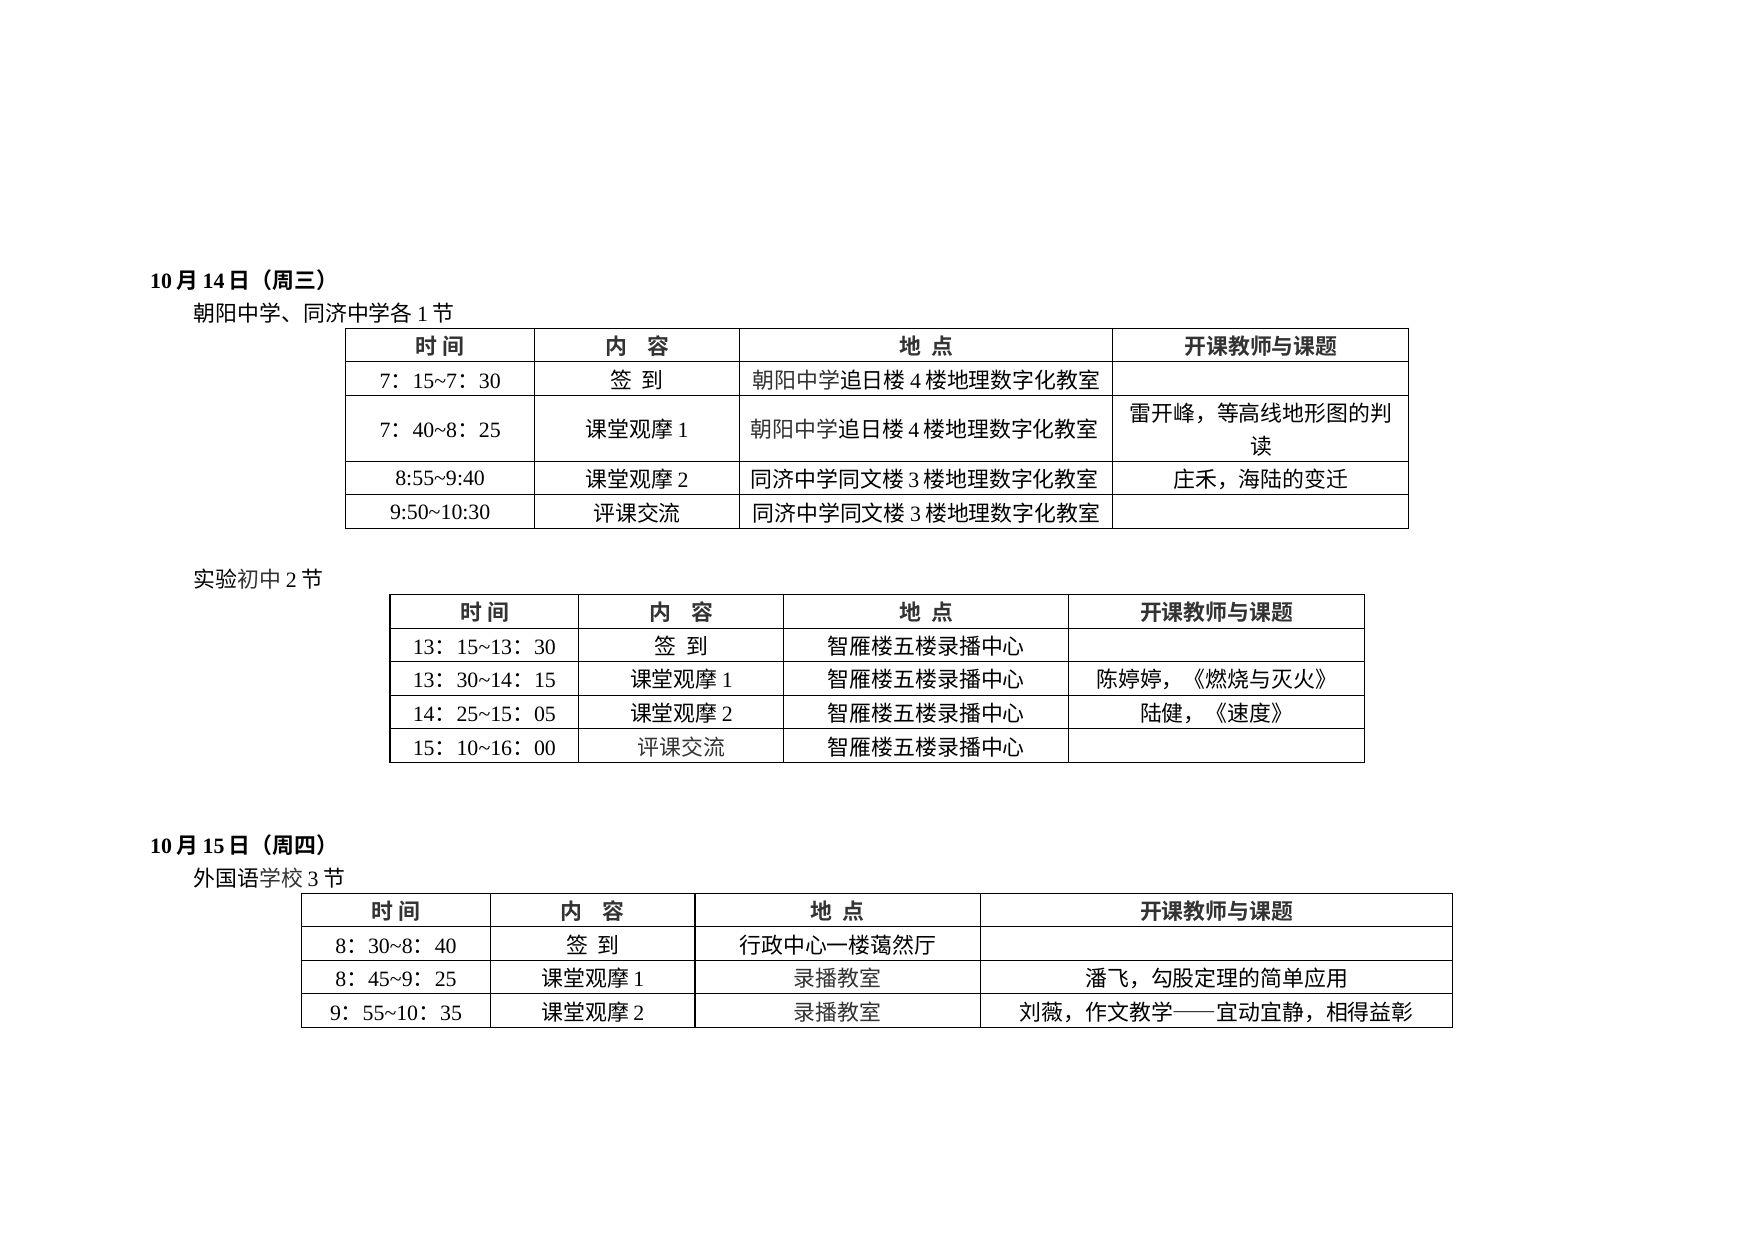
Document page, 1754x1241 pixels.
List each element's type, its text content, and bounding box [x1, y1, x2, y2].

table_cell 13：30~14：15 [391, 662, 578, 694]
table_cell 智雁楼五楼录播中心 [784, 629, 1068, 661]
table_cell 9：55~10：35 [302, 994, 490, 1027]
table_cell 课堂观摩2 [535, 462, 739, 494]
table_cell [981, 927, 1452, 960]
table_header 内 容 [535, 329, 739, 361]
table_cell [1069, 629, 1364, 661]
table_cell 同济中学同文楼3楼地理数字化教室 [740, 462, 1112, 494]
table_header 时 间 [346, 329, 534, 361]
table_cell 评课交流 [579, 729, 783, 762]
table_cell 签 到 [535, 362, 739, 395]
table_cell 陆健，《速度》 [1069, 696, 1364, 728]
table_cell 15：10~16：00 [391, 729, 578, 762]
table_cell 8：30~8：40 [302, 927, 490, 960]
table_cell 14：25~15：05 [391, 696, 578, 728]
table_cell 7：40~8：25 [346, 396, 534, 461]
table_cell 潘飞，勾股定理的简单应用 [981, 961, 1452, 993]
table_cell 智雁楼五楼录播中心 [784, 729, 1068, 762]
table_cell 签 到 [579, 629, 783, 661]
table_cell 行政中心一楼蔼然厅 [696, 927, 980, 960]
table_cell 课堂观摩1 [579, 662, 783, 694]
table_cell [1113, 362, 1408, 395]
table_cell 课堂观摩2 [579, 696, 783, 728]
table_cell 录播教室 [696, 961, 980, 993]
table_cell 庄禾，海陆的变迁 [1113, 462, 1408, 494]
table_cell 课堂观摩2 [491, 994, 694, 1027]
table_cell 智雁楼五楼录播中心 [784, 662, 1068, 694]
table_cell 课堂观摩1 [491, 961, 694, 993]
table_cell [1069, 729, 1364, 762]
table_header 内 容 [579, 595, 783, 627]
text 10月14日（周三） [150, 263, 1604, 295]
table_header 时 间 [302, 894, 490, 926]
table_cell 朝阳中学追日楼4楼地理数字化教室 [740, 362, 1112, 395]
table_cell 课堂观摩1 [535, 396, 739, 461]
table_cell 雷开峰，等高线地形图的判读 [1113, 396, 1408, 461]
table_cell 刘薇，作文教学——宜动宜静，相得益彰 [981, 994, 1452, 1027]
table_cell 录播教室 [696, 994, 980, 1027]
table_cell 9:50~10:30 [346, 495, 534, 528]
table_cell 7：15~7：30 [346, 362, 534, 395]
table_header 内 容 [491, 894, 694, 926]
table_header 开课教师与课题 [981, 894, 1452, 926]
table_cell 智雁楼五楼录播中心 [784, 696, 1068, 728]
table_cell 8：45~9：25 [302, 961, 490, 993]
table_header 地 点 [784, 595, 1068, 627]
table_cell 陈婷婷，《燃烧与灭火》 [1069, 662, 1364, 694]
text 朝阳中学、同济中学各1节 [150, 295, 1604, 328]
table_cell 8:55~9:40 [346, 462, 534, 494]
text 10月15日（周四） [150, 828, 1604, 860]
table_header 时 间 [391, 595, 578, 627]
table_cell 评课交流 [535, 495, 739, 528]
text 实验初中2节 [150, 561, 1604, 594]
table_cell 朝阳中学追日楼4楼地理数字化教室 [740, 396, 1112, 461]
table_cell 13：15~13：30 [391, 629, 578, 661]
text 外国语学校3节 [150, 860, 1604, 893]
table_cell 同济中学同文楼3楼地理数字化教室 [740, 495, 1112, 528]
table_header 开课教师与课题 [1069, 595, 1364, 627]
table_cell 签 到 [491, 927, 694, 960]
table_header 地 点 [740, 329, 1112, 361]
table_header 开课教师与课题 [1113, 329, 1408, 361]
table_header 地 点 [696, 894, 980, 926]
table_cell [1113, 495, 1408, 528]
